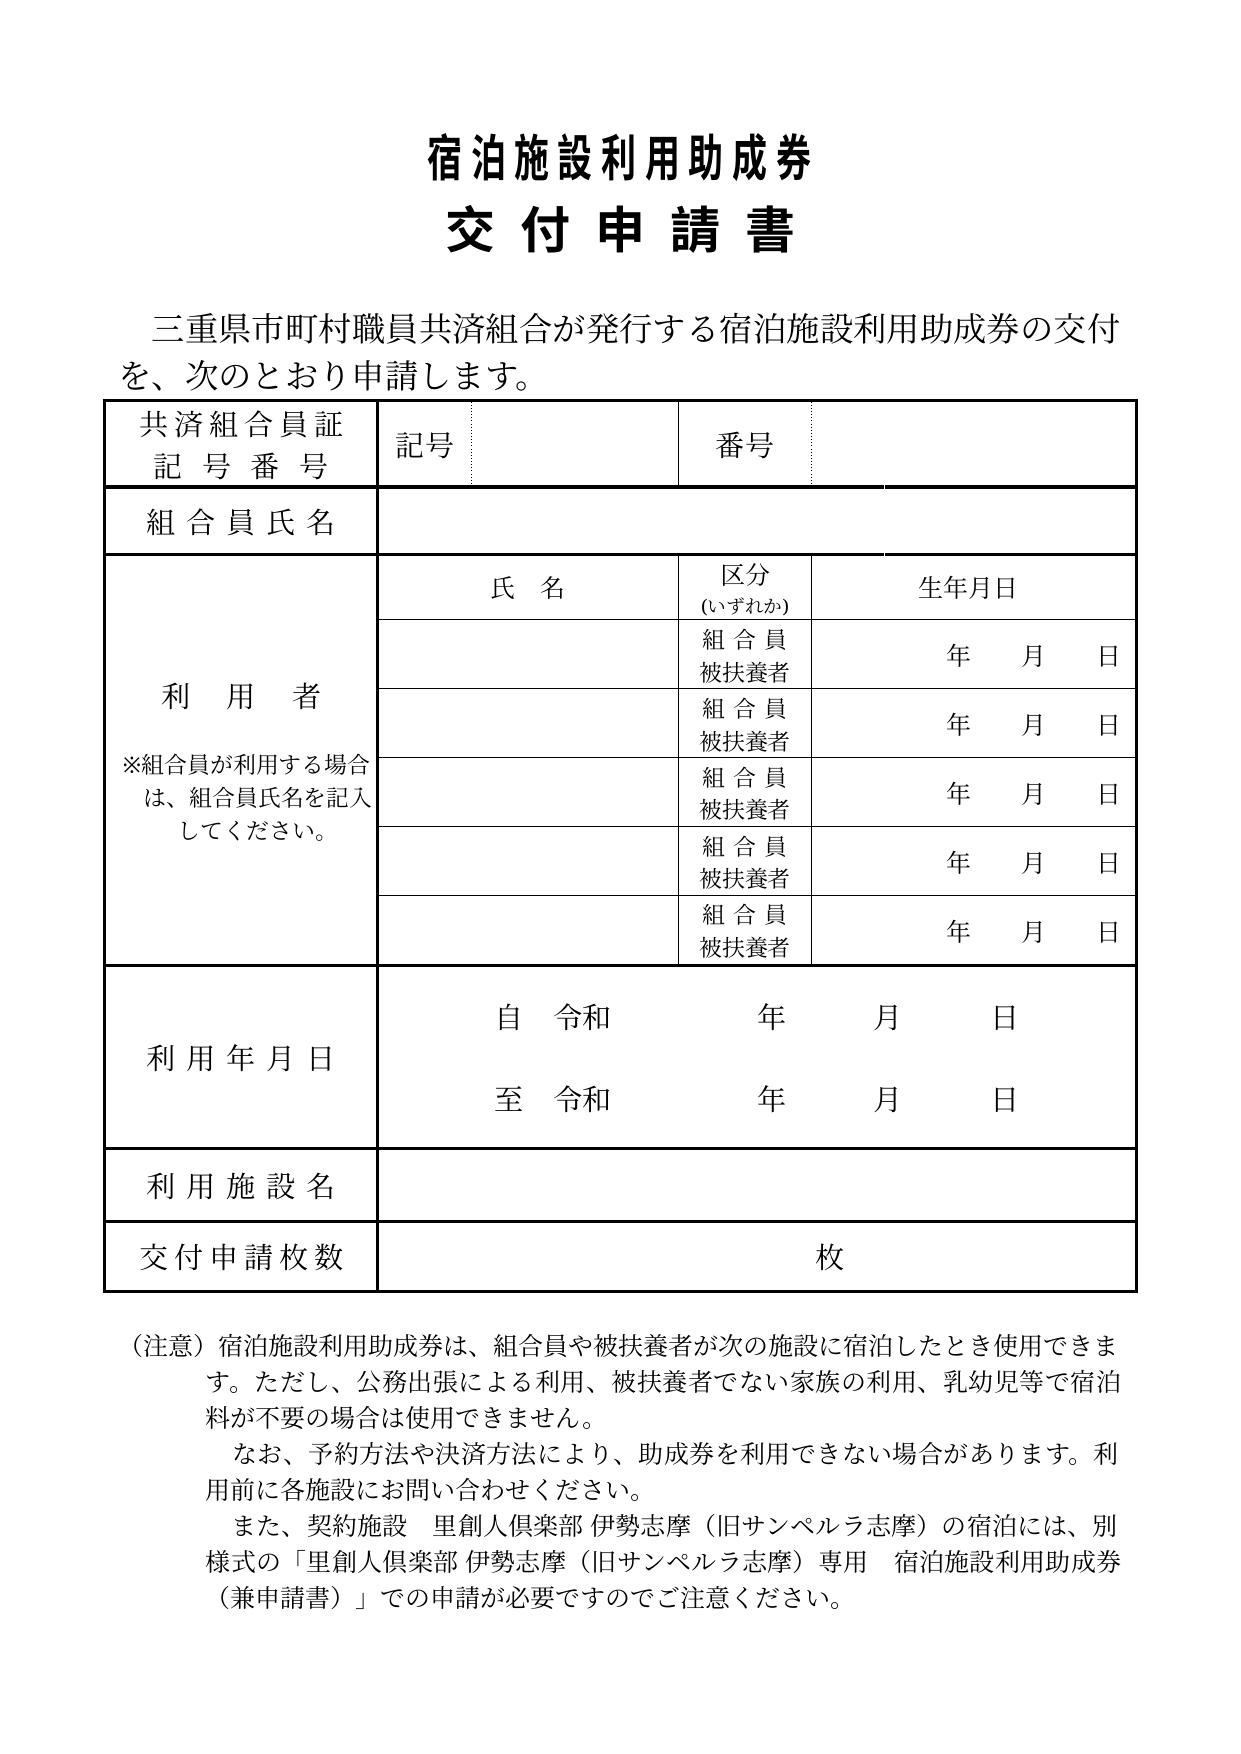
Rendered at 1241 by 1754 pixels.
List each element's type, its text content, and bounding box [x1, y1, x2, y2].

table_cell 年 月 日 [812, 620, 1135, 688]
table_cell [379, 758, 678, 826]
table_cell 年 月 日 [812, 896, 1135, 963]
table_header 記号 [379, 402, 472, 485]
table_cell 年 月 日 [812, 827, 1135, 894]
table_cell 組合員 被扶養者 [679, 689, 811, 757]
table_cell 交付申請枚数 [106, 1223, 376, 1290]
table_cell [379, 827, 678, 894]
table_cell 年 月 日 [812, 689, 1135, 757]
table_cell 組合員 被扶養者 [679, 758, 811, 826]
table_cell [379, 489, 884, 553]
table_cell 生年月日 [812, 556, 1135, 619]
table_cell 組合員 被扶養者 [679, 896, 811, 963]
text （注意）宿泊施設利用助成券は、組合員や被扶養者が次の施設に宿泊したとき使用できます。ただし、公務出張による利用、被扶養者でない家族の利用、乳幼児等で宿泊料が不要の場合は使用できません。 [118, 1327, 1122, 1435]
table_cell 年 月 日 [812, 758, 1135, 826]
table_header 番号 [679, 402, 811, 485]
table_cell 氏 名 [379, 556, 678, 619]
table_cell 区分 (いずれか) [679, 556, 811, 619]
table_cell [379, 1150, 1135, 1219]
table_cell [885, 489, 1135, 553]
text 三重県市町村職員共済組合が発行する宿泊施設利用助成券の交付を、次のとおり申請します。 [118, 303, 1122, 398]
table_cell 組合員 被扶養者 [679, 620, 811, 688]
table_cell 組合員氏名 [106, 489, 376, 553]
table_cell 利用年月日 [106, 967, 376, 1147]
table_header [472, 402, 678, 485]
text また、契約施設 里創人倶楽部 伊勢志摩（旧サンペルラ志摩）の宿泊には、別様式の「里創人倶楽部 伊勢志摩（旧サンペルラ志摩）専用 宿泊施設利用助成券（兼申請書）」での申請が必要ですのでご注意ください。 [131, 1507, 1122, 1614]
table_cell [379, 689, 678, 757]
text なお、予約方法や決済方法により、助成券を利用できない場合があります。利用前に各施設にお問い合わせください。 [131, 1435, 1122, 1507]
table_cell [379, 896, 678, 963]
table_header [811, 402, 1135, 485]
table_cell 利用者 ※組合員が利用する場合は、組合員氏名を記入してください。 [106, 556, 376, 963]
text 宿 泊 施 設 利 用 助 成 券 [118, 118, 1122, 191]
text 交付申請書 [118, 191, 1122, 263]
table_cell 利用施設名 [106, 1150, 376, 1219]
table_cell 枚 [379, 1223, 1135, 1290]
table_cell 組合員 被扶養者 [679, 827, 811, 894]
table_cell 自 令和 年 月 日 至 令和 年 月 日 [379, 967, 1135, 1147]
table_cell [379, 620, 678, 688]
table_header 共済組合員証 記号番号 [106, 402, 376, 485]
